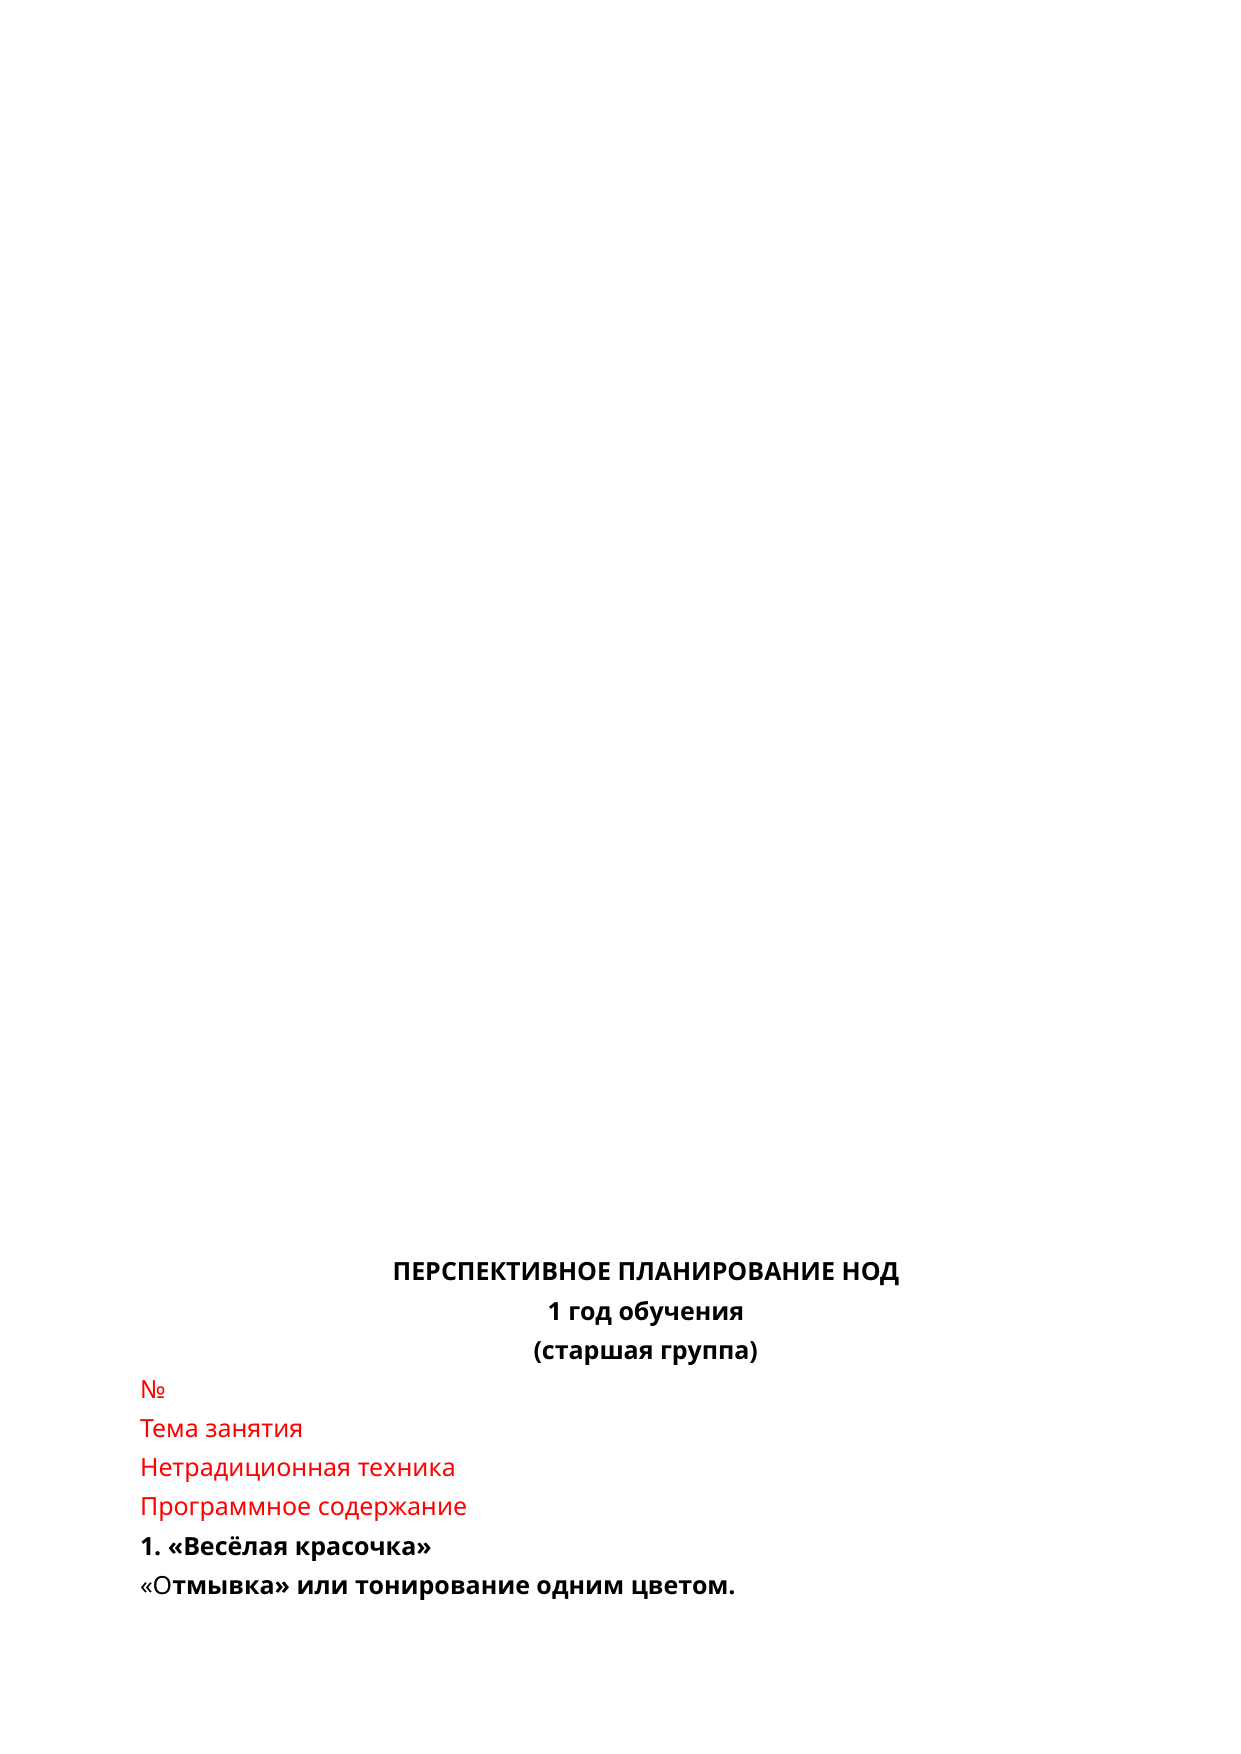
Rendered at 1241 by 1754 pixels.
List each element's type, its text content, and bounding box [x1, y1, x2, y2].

text ПЕРСПЕКТИВНОЕ ПЛАНИРОВАНИЕ НОД 1 год обучения (старшая группа) [140, 1254, 1152, 1366]
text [140, 1371, 1152, 1601]
